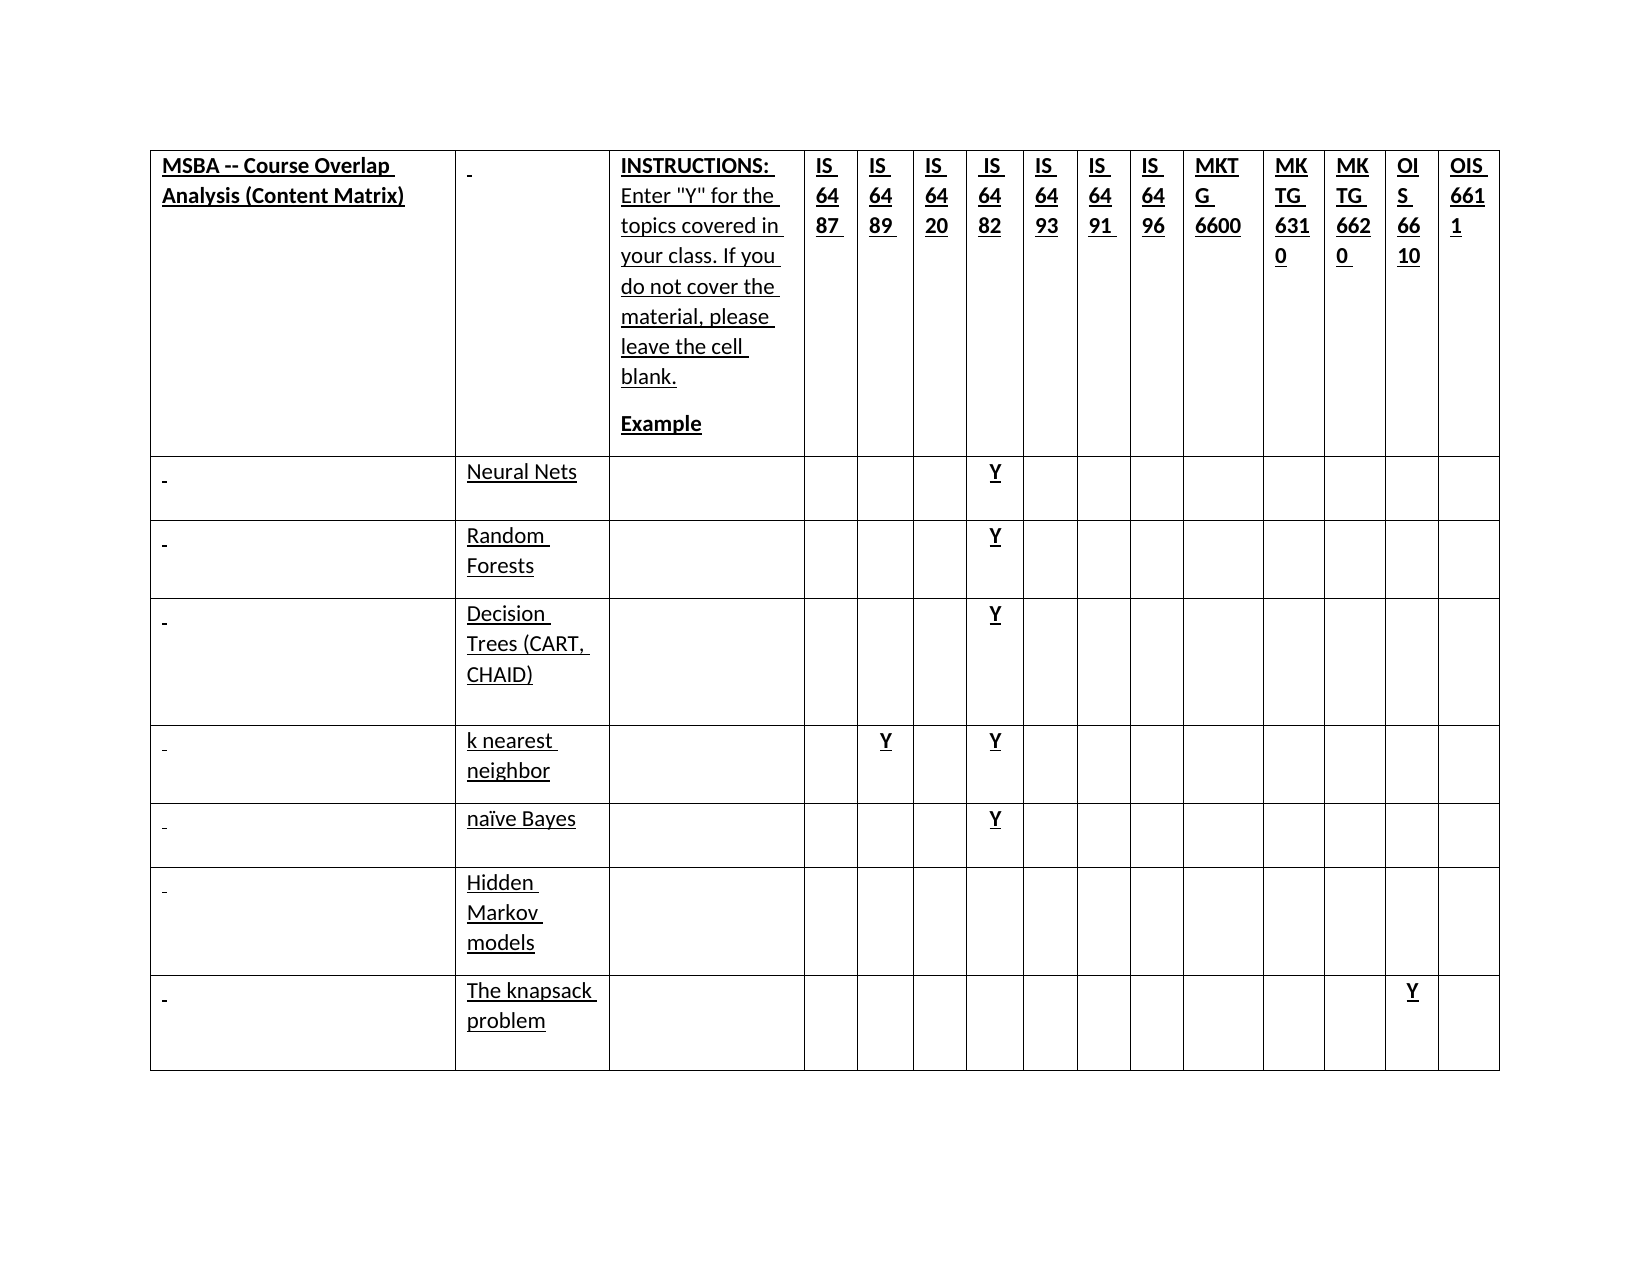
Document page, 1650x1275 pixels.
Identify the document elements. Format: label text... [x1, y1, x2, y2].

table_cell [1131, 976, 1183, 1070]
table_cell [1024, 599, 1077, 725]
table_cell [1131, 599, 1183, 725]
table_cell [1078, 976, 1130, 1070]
table_header MKTG 6620 [1325, 151, 1385, 456]
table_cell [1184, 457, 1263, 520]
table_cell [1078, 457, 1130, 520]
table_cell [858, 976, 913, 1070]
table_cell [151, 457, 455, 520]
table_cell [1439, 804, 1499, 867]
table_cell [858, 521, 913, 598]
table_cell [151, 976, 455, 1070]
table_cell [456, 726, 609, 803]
table_header IS 6493 [1024, 151, 1077, 456]
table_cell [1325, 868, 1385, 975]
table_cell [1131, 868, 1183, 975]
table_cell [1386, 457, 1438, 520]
table_header OIS 6610 [1386, 151, 1438, 456]
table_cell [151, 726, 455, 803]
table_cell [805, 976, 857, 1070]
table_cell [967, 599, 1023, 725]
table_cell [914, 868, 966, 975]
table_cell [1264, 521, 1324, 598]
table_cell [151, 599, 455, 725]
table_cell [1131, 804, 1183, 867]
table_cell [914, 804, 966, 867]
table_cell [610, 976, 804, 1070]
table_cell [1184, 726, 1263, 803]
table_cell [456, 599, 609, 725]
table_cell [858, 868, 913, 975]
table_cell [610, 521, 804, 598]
table_header IS 6491 [1078, 151, 1130, 456]
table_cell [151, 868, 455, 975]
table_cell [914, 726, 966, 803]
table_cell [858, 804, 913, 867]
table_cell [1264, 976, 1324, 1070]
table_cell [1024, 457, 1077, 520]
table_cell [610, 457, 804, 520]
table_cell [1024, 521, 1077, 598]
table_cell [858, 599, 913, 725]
table_header IS 6487 [805, 151, 857, 456]
table_header IS 6496 [1131, 151, 1183, 456]
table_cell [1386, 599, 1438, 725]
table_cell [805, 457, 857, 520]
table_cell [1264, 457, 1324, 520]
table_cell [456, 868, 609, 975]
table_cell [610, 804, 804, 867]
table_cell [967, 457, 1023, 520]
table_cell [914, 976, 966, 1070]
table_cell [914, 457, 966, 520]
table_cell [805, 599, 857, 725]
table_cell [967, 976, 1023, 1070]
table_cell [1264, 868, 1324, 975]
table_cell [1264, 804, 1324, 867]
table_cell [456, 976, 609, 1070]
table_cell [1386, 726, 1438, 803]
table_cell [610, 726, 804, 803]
table_header OIS 6611 [1439, 151, 1499, 456]
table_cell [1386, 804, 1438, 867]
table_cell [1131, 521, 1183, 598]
table_header MKTG 6310 [1264, 151, 1324, 456]
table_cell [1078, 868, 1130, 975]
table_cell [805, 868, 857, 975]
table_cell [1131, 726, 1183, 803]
table_header MKTG 6600 [1184, 151, 1263, 456]
table_header IS 6482 [967, 151, 1023, 456]
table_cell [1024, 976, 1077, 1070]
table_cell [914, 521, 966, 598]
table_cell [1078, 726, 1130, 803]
table_header [456, 151, 609, 456]
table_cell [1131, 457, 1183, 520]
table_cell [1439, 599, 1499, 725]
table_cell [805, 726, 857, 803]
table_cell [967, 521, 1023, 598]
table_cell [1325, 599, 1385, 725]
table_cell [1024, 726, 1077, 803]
table_header INSTRUCTIONS: Enter "Y" for the topics covered in your class. If you do not cover the material, please leave the cell blank. Example [610, 151, 804, 456]
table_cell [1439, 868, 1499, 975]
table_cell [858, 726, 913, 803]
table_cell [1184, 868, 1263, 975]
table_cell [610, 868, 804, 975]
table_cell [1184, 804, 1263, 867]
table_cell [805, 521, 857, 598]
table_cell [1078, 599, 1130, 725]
table_header IS 6489 [858, 151, 913, 456]
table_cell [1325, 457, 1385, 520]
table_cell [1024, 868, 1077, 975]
table_header IS 6420 [914, 151, 966, 456]
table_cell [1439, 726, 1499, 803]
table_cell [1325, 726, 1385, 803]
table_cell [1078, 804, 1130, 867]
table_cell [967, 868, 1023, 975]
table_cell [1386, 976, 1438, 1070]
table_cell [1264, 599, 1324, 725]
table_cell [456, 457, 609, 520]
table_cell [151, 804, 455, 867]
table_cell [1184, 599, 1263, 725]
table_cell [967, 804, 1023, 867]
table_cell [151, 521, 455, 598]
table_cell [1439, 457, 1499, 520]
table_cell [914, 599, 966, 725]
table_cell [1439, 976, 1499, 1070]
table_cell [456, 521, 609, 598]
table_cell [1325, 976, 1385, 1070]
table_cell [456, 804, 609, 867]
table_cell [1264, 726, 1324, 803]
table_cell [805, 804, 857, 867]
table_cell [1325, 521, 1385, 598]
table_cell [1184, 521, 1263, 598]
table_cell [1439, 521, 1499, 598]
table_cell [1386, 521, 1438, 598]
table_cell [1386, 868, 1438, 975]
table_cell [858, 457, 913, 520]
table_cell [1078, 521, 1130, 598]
table_header MSBA -- Course Overlap Analysis (Content Matrix) [151, 151, 455, 456]
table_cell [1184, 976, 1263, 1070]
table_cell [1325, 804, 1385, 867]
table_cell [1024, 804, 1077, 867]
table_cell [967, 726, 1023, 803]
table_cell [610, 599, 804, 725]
